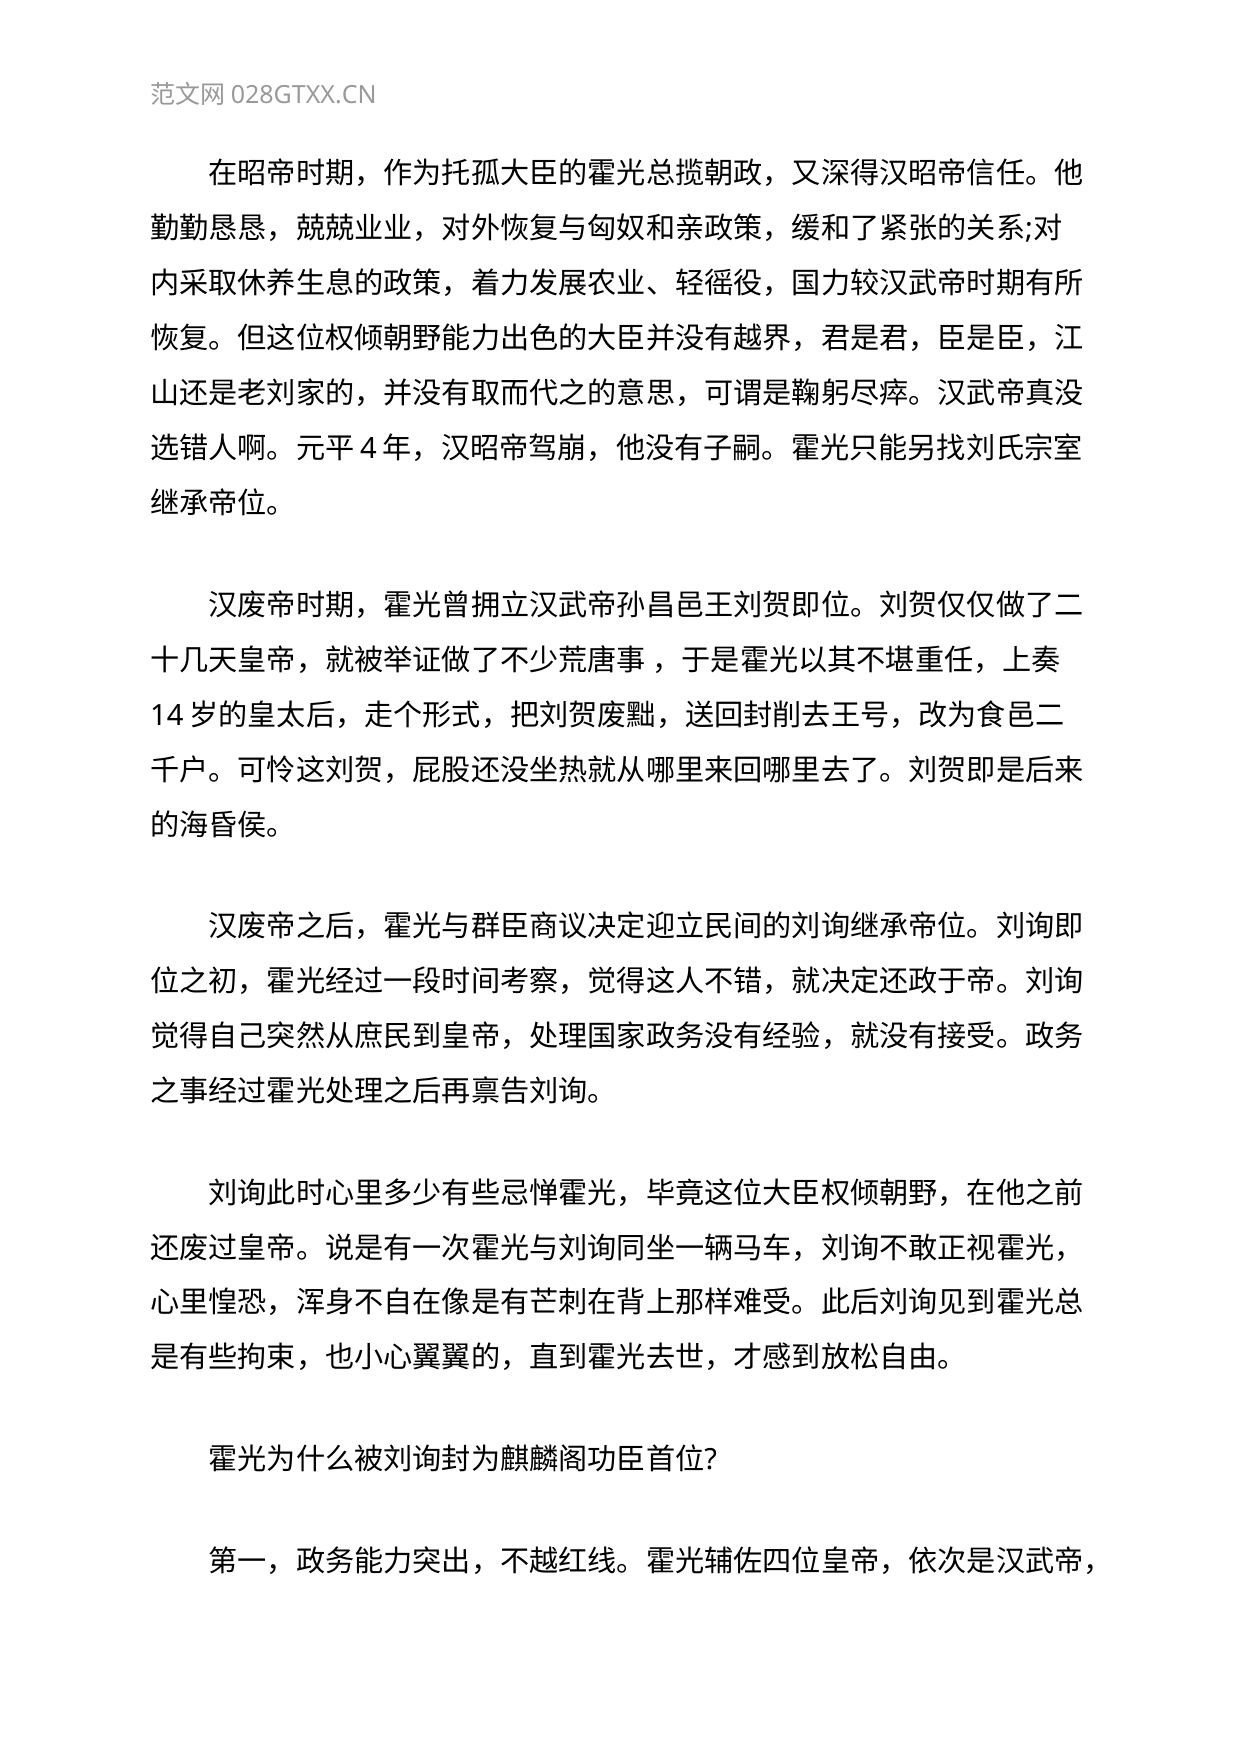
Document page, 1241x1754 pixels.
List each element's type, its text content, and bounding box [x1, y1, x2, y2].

text 汉废帝时期，霍光曾拥立汉武帝孙昌邑王刘贺即位。刘贺仅仅做了二十几天皇帝，就被举证做了不少荒唐事 ，于是霍光以其不堪重任，上奏14岁的皇太后，走个形式，把刘贺废黜，送回封削去王号，改为食邑二千户。可怜这刘贺，屁股还没坐热就从哪里来回哪里去了。刘贺即是后来的海昏侯。 [150, 581, 1090, 843]
text 霍光为什么被刘询封为麒麟阁功臣首位? [150, 1436, 1090, 1478]
text 在昭帝时期，作为托孤大臣的霍光总揽朝政，又深得汉昭帝信任。他勤勤恳恳，兢兢业业，对外恢复与匈奴和亲政策，缓和了紧张的关系;对内采取休养生息的政策，着力发展农业、轻徭役，国力较汉武帝时期有所恢复。但这位权倾朝野能力出色的大臣并没有越界，君是君，臣是臣，江山还是老刘家的，并没有取而代之的意思，可谓是鞠躬尽瘁。汉武帝真没选错人啊。元平4年，汉昭帝驾崩，他没有子嗣。霍光只能另找刘氏宗室继承帝位。 [150, 150, 1090, 522]
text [150, 1538, 1090, 1580]
text 汉废帝之后，霍光与群臣商议决定迎立民间的刘询继承帝位。刘询即位之初，霍光经过一段时间考察，觉得这人不错，就决定还政于帝。刘询觉得自己突然从庶民到皇帝，处理国家政务没有经验，就没有接受。政务之事经过霍光处理之后再禀告刘询。 [150, 903, 1090, 1110]
text 刘询此时心里多少有些忌惮霍光，毕竟这位大臣权倾朝野，在他之前还废过皇帝。说是有一次霍光与刘询同坐一辆马车，刘询不敢正视霍光，心里惶恐，浑身不自在像是有芒刺在背上那样难受。此后刘询见到霍光总是有些拘束，也小心翼翼的，直到霍光去世，才感到放松自由。 [150, 1169, 1090, 1376]
